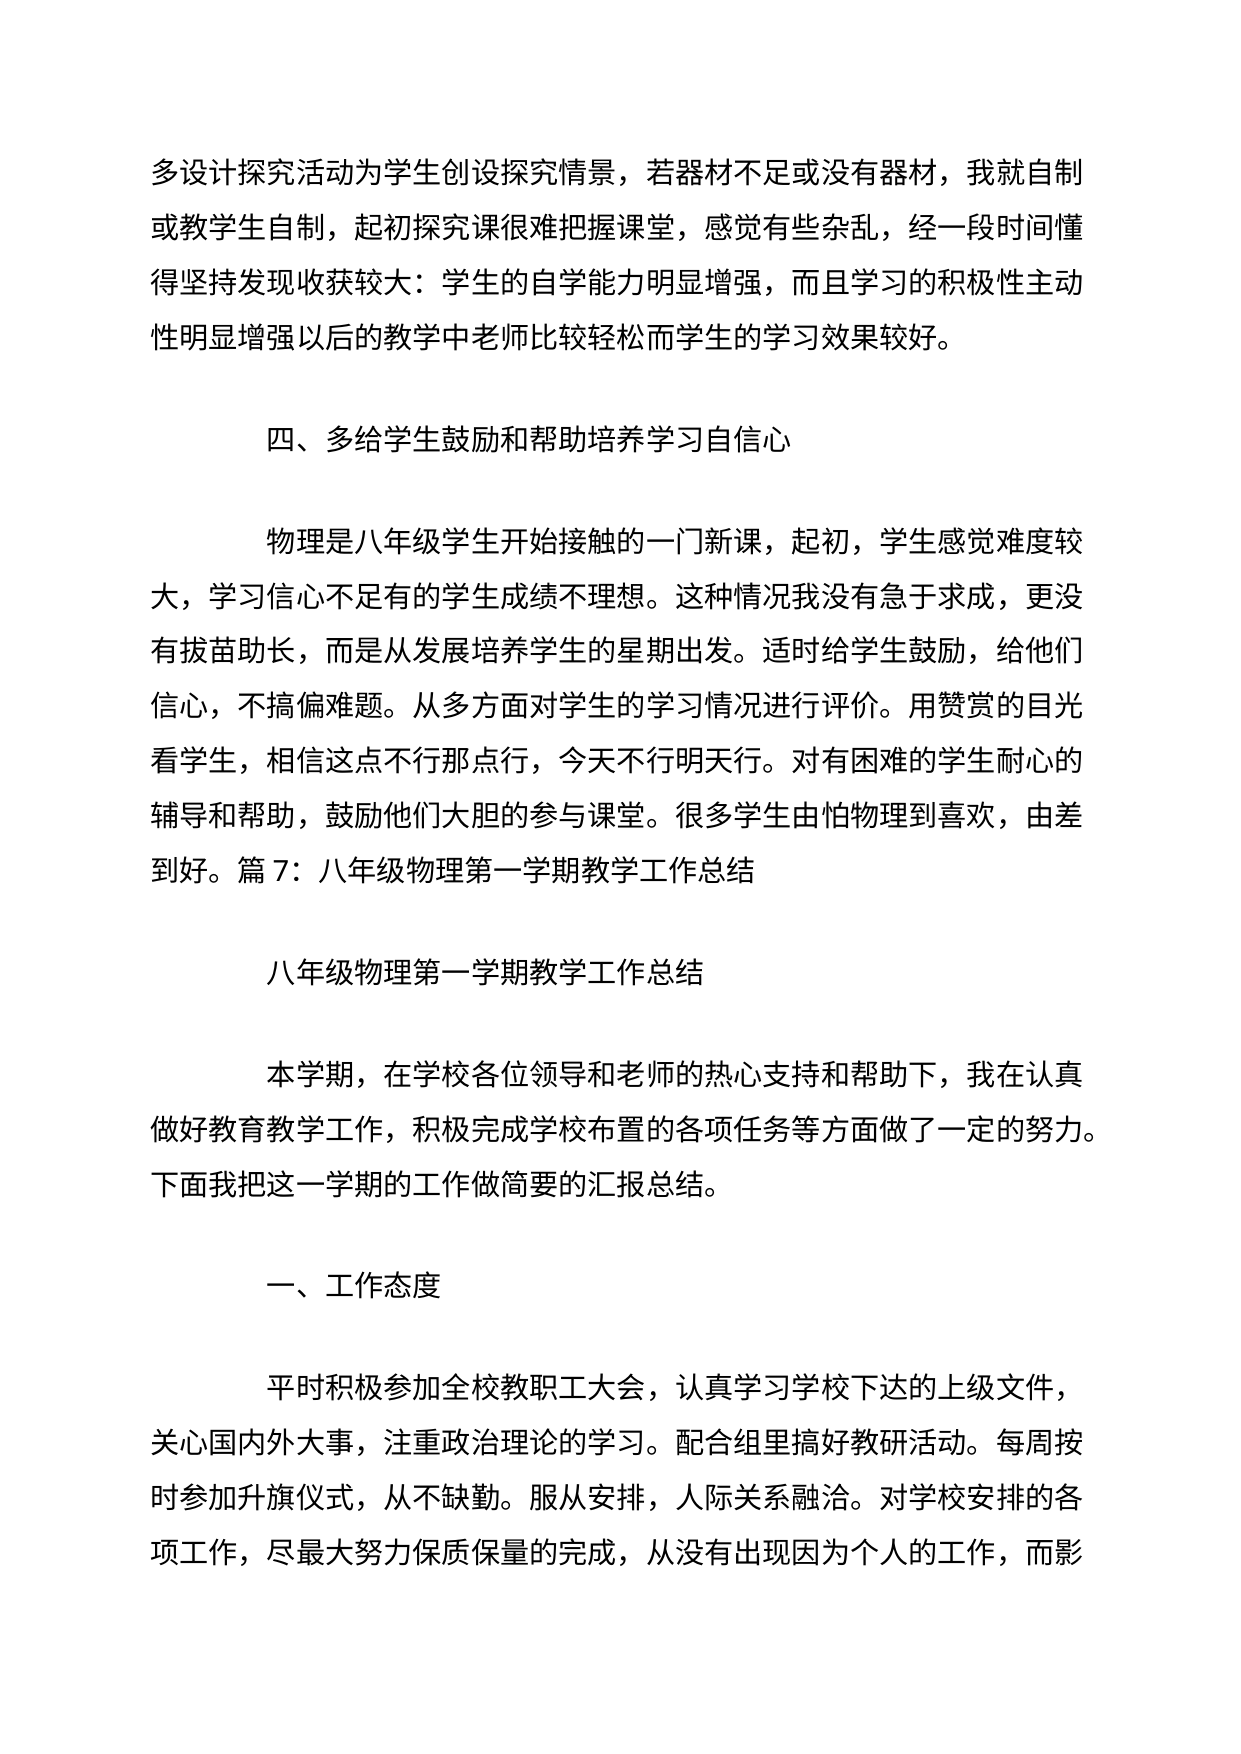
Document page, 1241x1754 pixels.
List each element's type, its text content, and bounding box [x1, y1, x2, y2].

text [150, 150, 1090, 357]
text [150, 1365, 1090, 1572]
text 四、多给学生鼓励和帮助培养学习自信心 [150, 416, 1090, 459]
text 本学期，在学校各位领导和老师的热心支持和帮助下，我在认真做好教育教学工作，积极完成学校布置的各项任务等方面做了一定的努力。下面我把这一学期的工作做简要的汇报总结。 [150, 1051, 1090, 1203]
text 一、工作态度 [150, 1263, 1090, 1305]
text 物理是八年级学生开始接触的一门新课，起初，学生感觉难度较大，学习信心不足有的学生成绩不理想。这种情况我没有急于求成，更没有拔苗助长，而是从发展培养学生的星期出发。适时给学生鼓励，给他们信心，不搞偏难题。从多方面对学生的学习情况进行评价。用赞赏的目光看学生，相信这点不行那点行，今天不行明天行。对有困难的学生耐心的辅导和帮助，鼓励他们大胆的参与课堂。很多学生由怕物理到喜欢，由差到好。篇7：八年级物理第一学期教学工作总结 [150, 518, 1090, 890]
text 八年级物理第一学期教学工作总结 [150, 949, 1090, 992]
